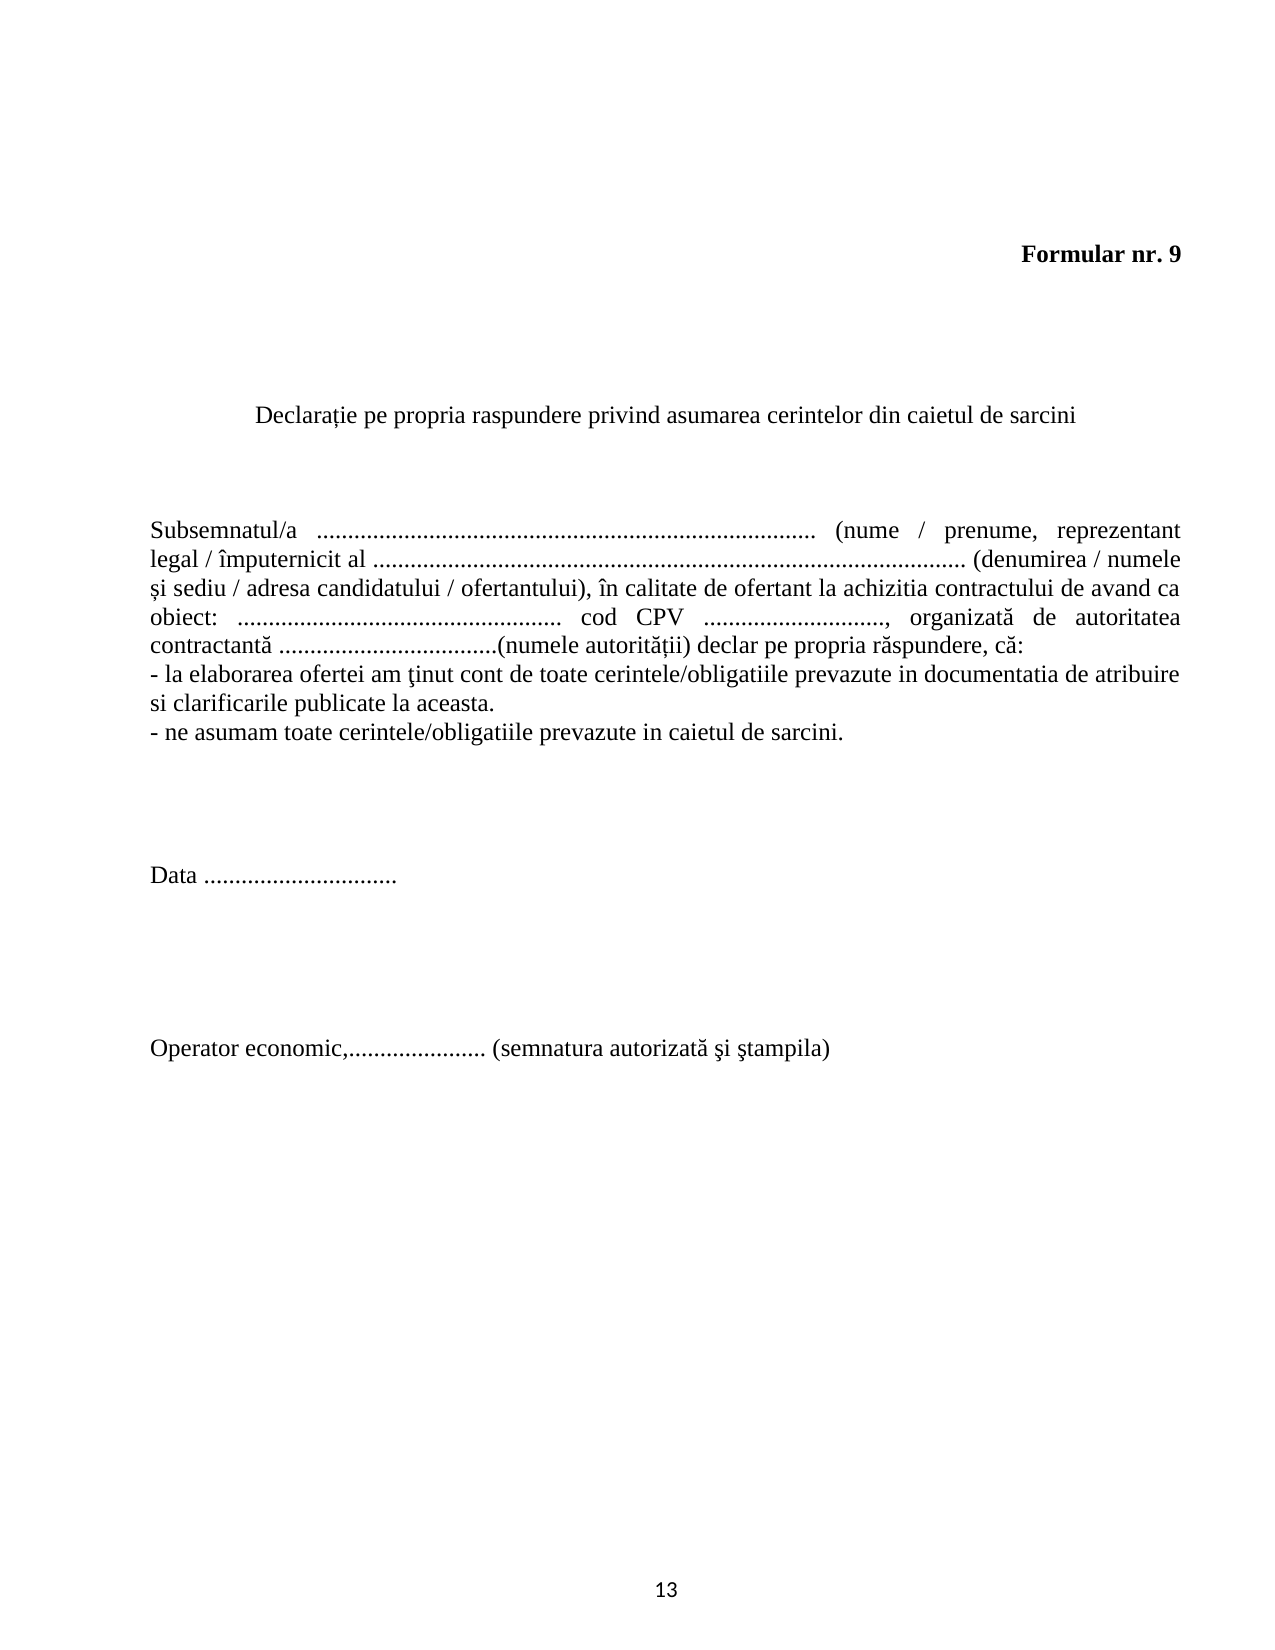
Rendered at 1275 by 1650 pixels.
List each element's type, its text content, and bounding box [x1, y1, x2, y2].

text - ne asumam toate cerintele/obligatiile prevazute in caietul de sarcini. [150, 717, 1181, 745]
text Subsemnatul/a ................................................................................ (nume / prenume, reprezentant legal / împuternicit al ............................................................................................... (denumirea / numele și sediu / adresa candidatului / ofertantului), în calitate de ofertant la achizitia contractului de avand ca obiect: .................................................... cod CPV ............................., organizată de autoritatea contractantă ...................................(numele autorității) declar pe propria răspundere, că: [150, 515, 1181, 659]
text Operator economic,...................... (semnatura autorizată şi ştampila) [150, 1033, 1181, 1062]
text Data ............................... [150, 860, 1181, 889]
text Declarație pe propria raspundere privind asumarea cerintelor din caietul de sarcini [150, 400, 1181, 429]
text - la elaborarea ofertei am ţinut cont de toate cerintele/obligatiile prevazute in documentatia de atribuire si clarificarile publicate la aceasta. [150, 659, 1181, 717]
text Formular nr. 9 [150, 239, 1181, 267]
